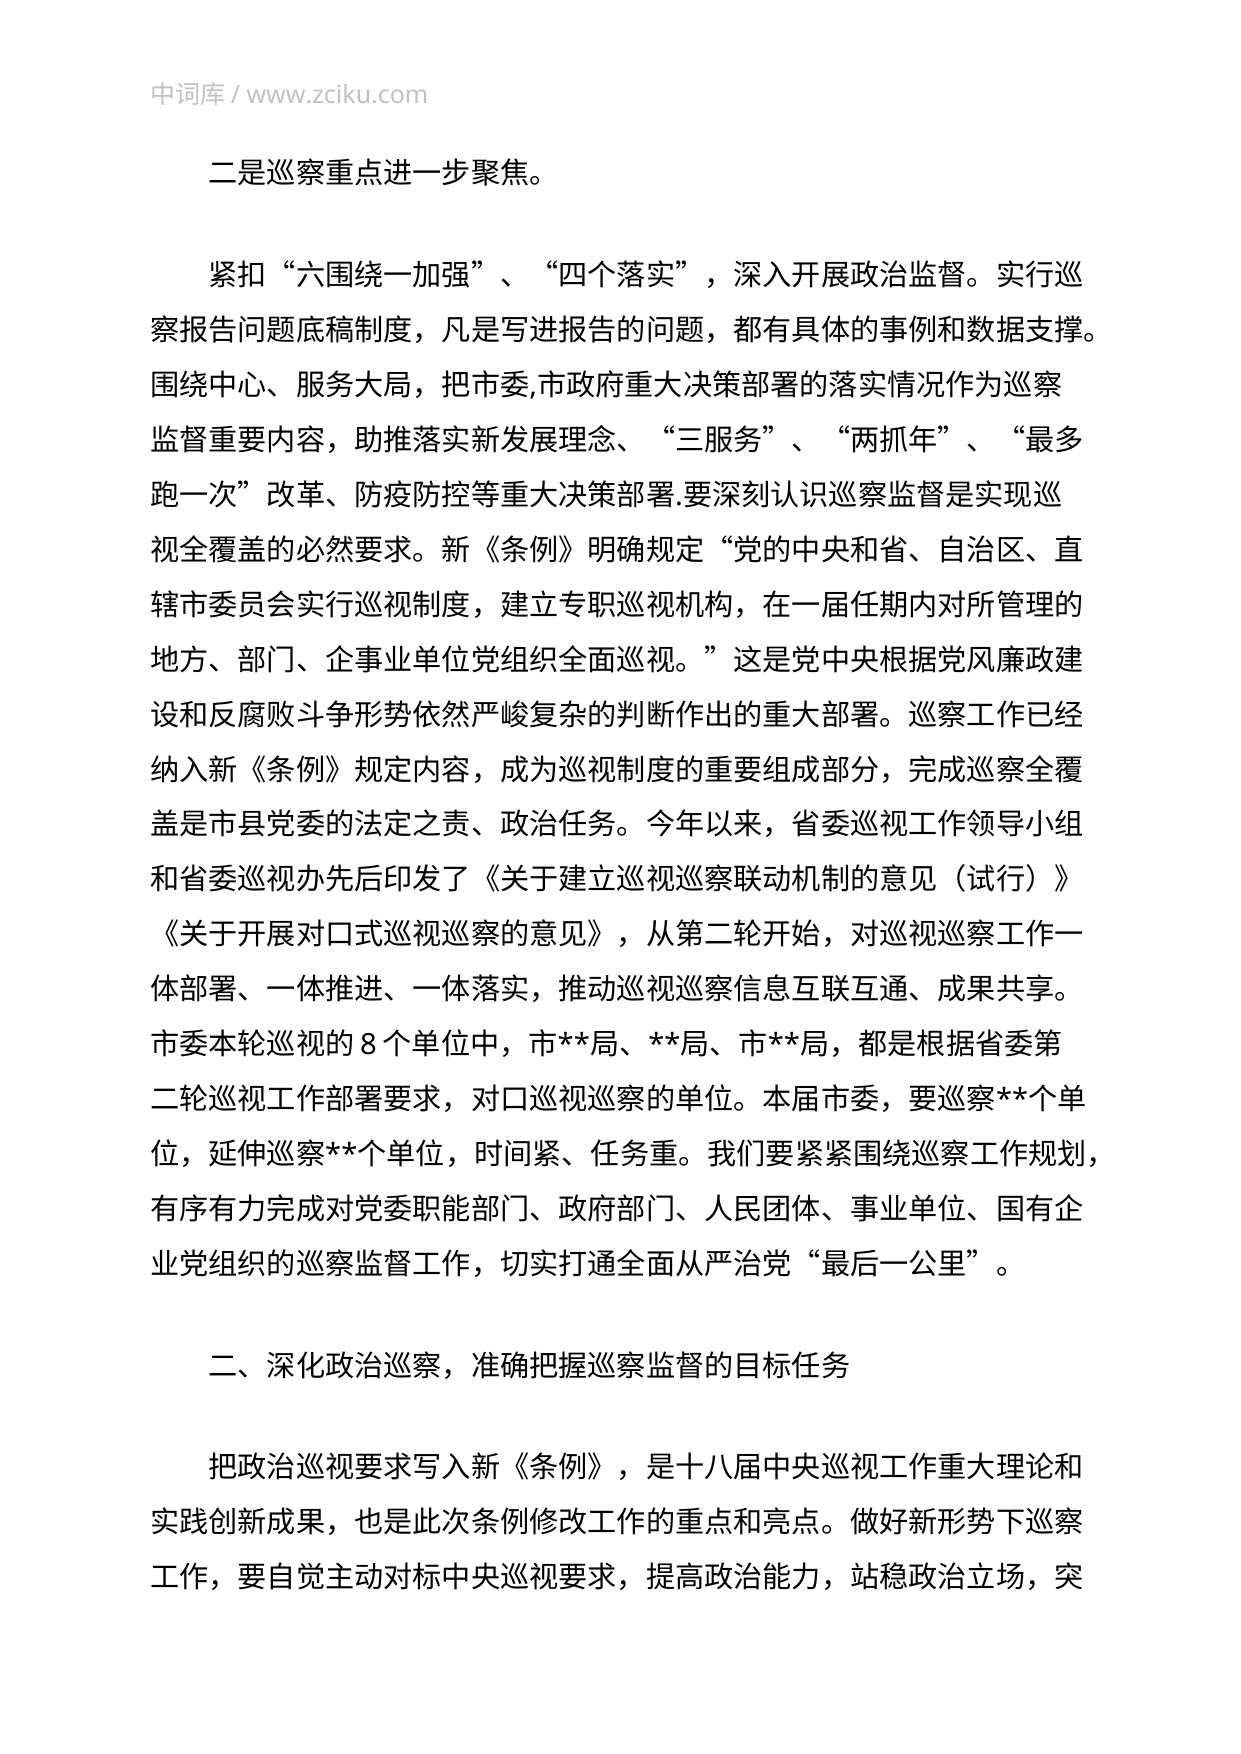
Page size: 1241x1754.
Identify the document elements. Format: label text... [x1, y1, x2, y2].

text 二是巡察重点进一步聚焦。 [150, 150, 1090, 192]
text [150, 1444, 1090, 1596]
text 紧扣“六围绕一加强”、“四个落实”，深入开展政治监督。实行巡察报告问题底稿制度，凡是写进报告的问题，都有具体的事例和数据支撑。围绕中心、服务大局，把市委,市政府重大决策部署的落实情况作为巡察监督重要内容，助推落实新发展理念、“三服务”、“两抓年”、“最多跑一次”改革、防疫防控等重大决策部署.要深刻认识巡察监督是实现巡视全覆盖的必然要求。新《条例》明确规定“党的中央和省、自治区、直辖市委员会实行巡视制度，建立专职巡视机构，在一届任期内对所管理的地方、部门、企事业单位党组织全面巡视。”这是党中央根据党风廉政建设和反腐败斗争形势依然严峻复杂的判断作出的重大部署。巡察工作已经纳入新《条例》规定内容，成为巡视制度的重要组成部分，完成巡察全覆盖是市县党委的法定之责、政治任务。今年以来，省委巡视工作领导小组和省委巡视办先后印发了《关于建立巡视巡察联动机制的意见（试行）》《关于开展对口式巡视巡察的意见》，从第二轮开始，对巡视巡察工作一体部署、一体推进、一体落实，推动巡视巡察信息互联互通、成果共享。市委本轮巡视的8个单位中，市**局、**局、市**局，都是根据省委第二轮巡视工作部署要求，对口巡视巡察的单位。本届市委，要巡察**个单位，延伸巡察**个单位，时间紧、任务重。我们要紧紧围绕巡察工作规划，有序有力完成对党委职能部门、政府部门、人民团体、事业单位、国有企业党组织的巡察监督工作，切实打通全面从严治党“最后一公里”。 [150, 252, 1090, 1283]
text 二、深化政治巡察，准确把握巡察监督的目标任务 [150, 1342, 1090, 1384]
